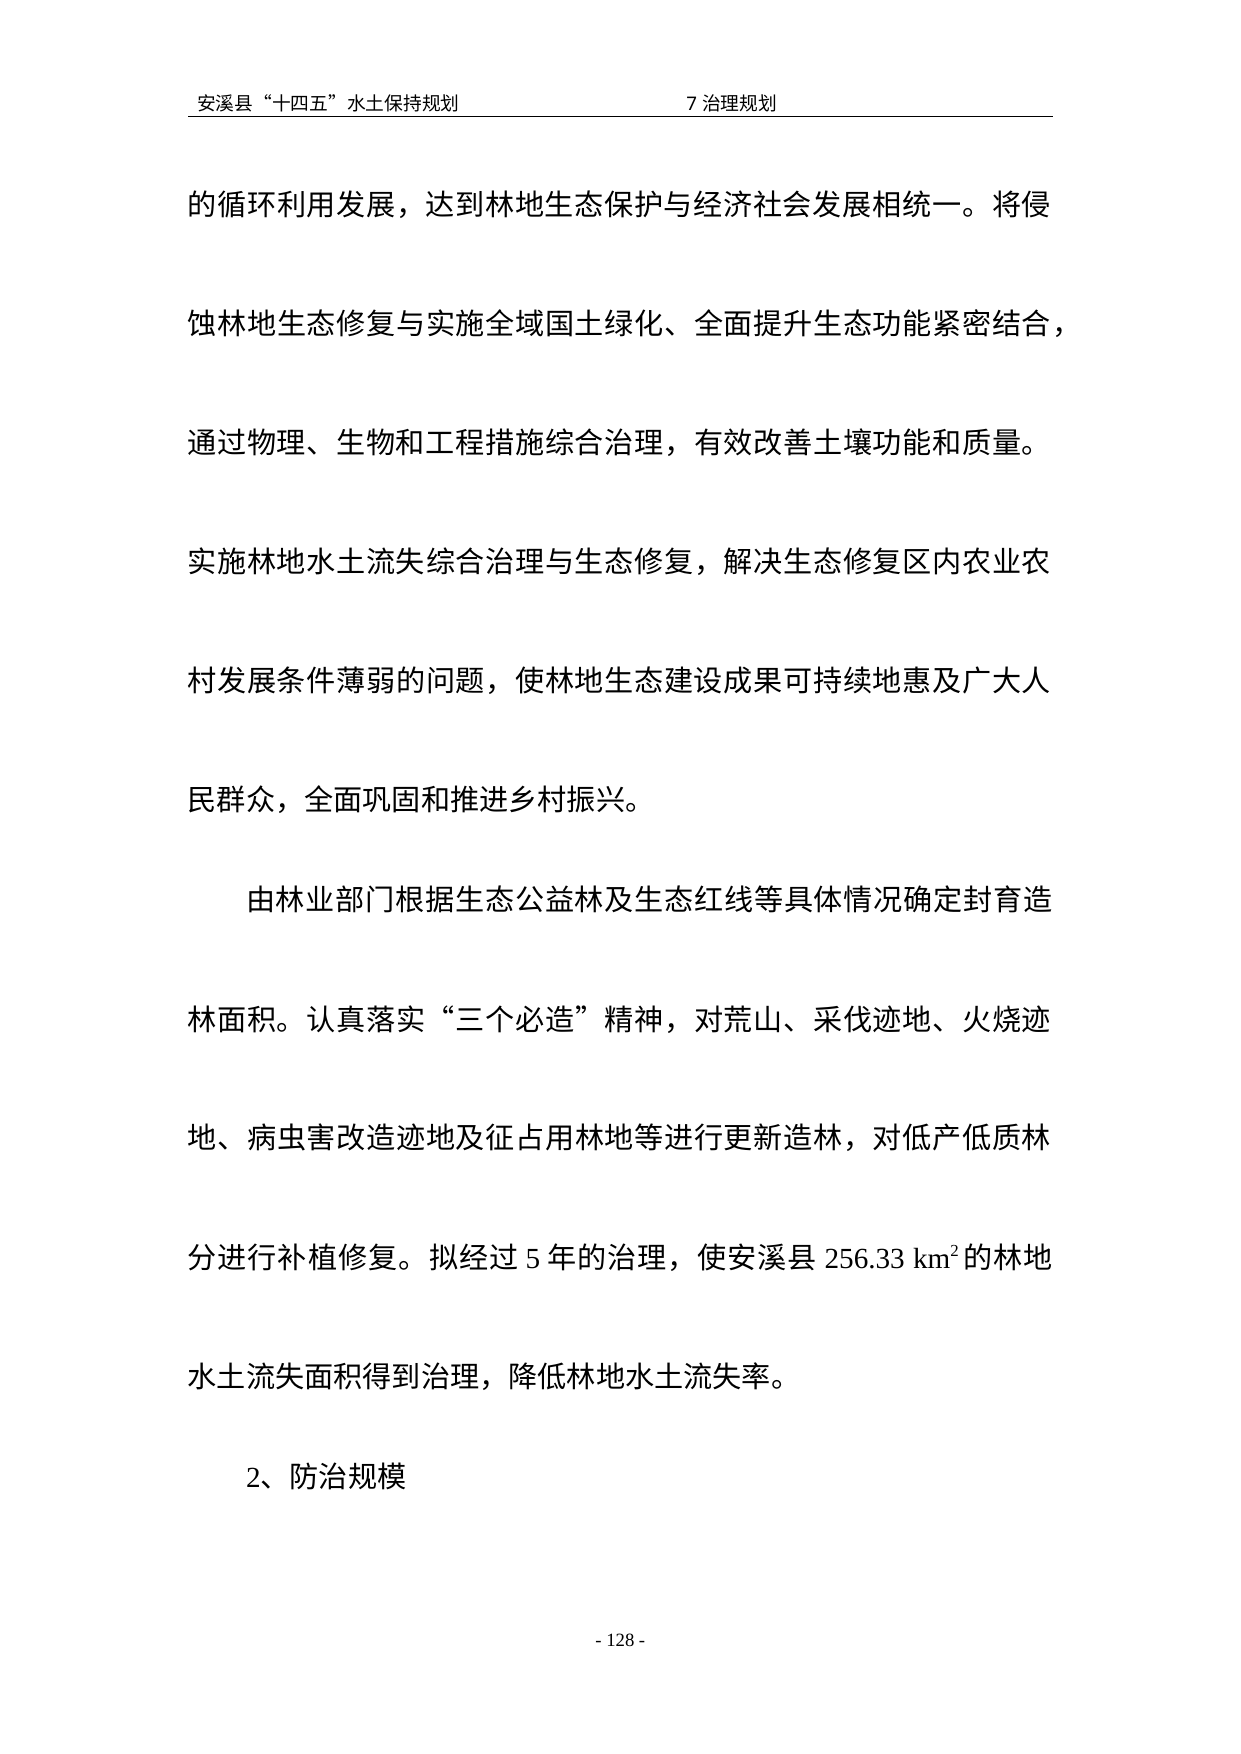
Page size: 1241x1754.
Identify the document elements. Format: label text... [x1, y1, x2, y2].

text 由林业部门根据生态公益林及生态红线等具体情况确定封育造林面积。认真落实“三个必造”精神，对荒山、采伐迹地、火烧迹地、病虫害改造迹地及征占用林地等进行更新造林，对低产低质林分进行补植修复。拟经过5年的治理，使安溪县256.33 km2的林地水土流失面积得到治理，降低林地水土流失率。 [187, 858, 1053, 1414]
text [187, 163, 1053, 837]
text 2、防治规模 [187, 1435, 1053, 1514]
